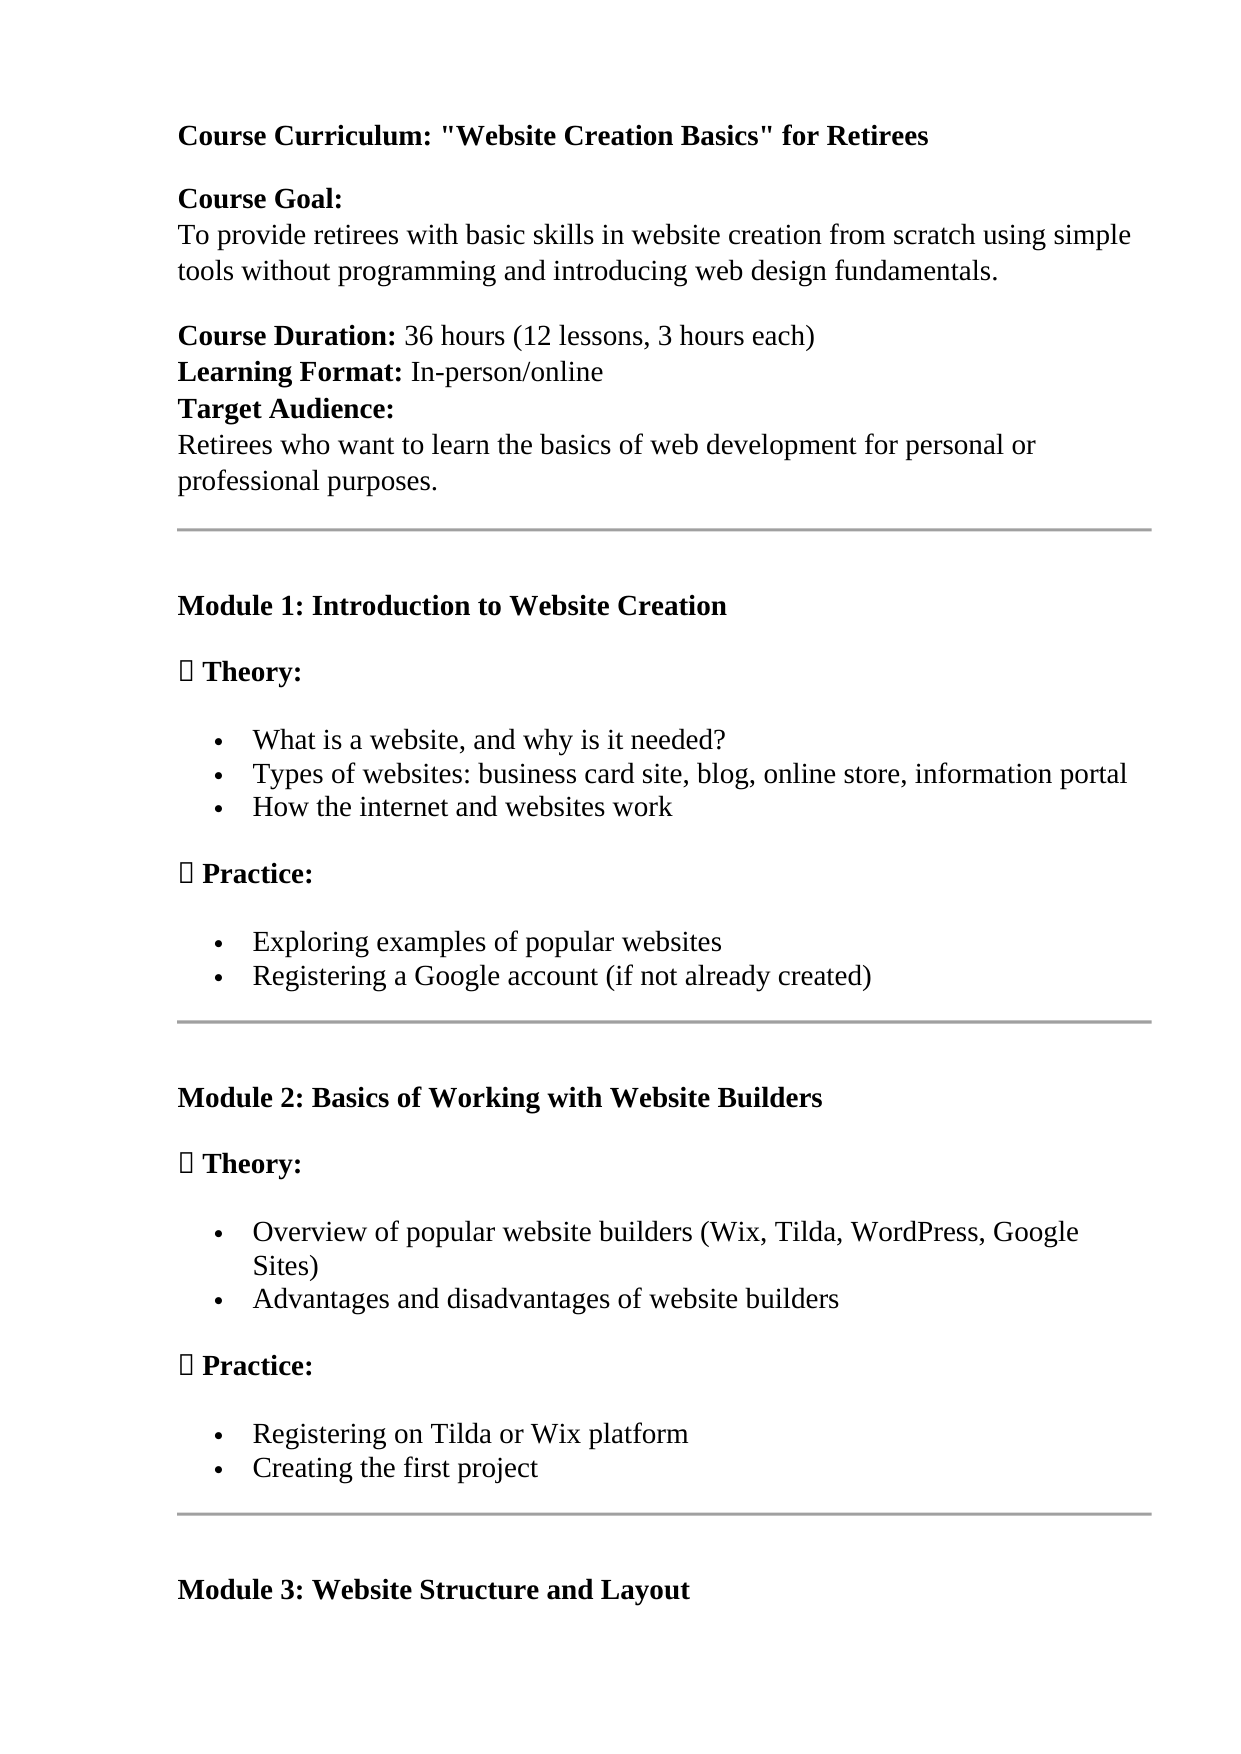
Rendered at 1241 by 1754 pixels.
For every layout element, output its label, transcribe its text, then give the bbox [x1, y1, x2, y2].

list How the internet and websites work [215, 789, 1152, 823]
text 📌 Theory: [177, 1142, 1152, 1182]
subtitle Module 2: Basics of Working with Website Builders [177, 1080, 1152, 1113]
subtitle Module 3: Website Structure and Layout [177, 1572, 1152, 1605]
subtitle Course Curriculum: "Website Creation Basics" for Retirees [177, 118, 1152, 152]
list Creating the first project [215, 1450, 1152, 1483]
list Overview of popular website builders (Wix, Tilda, WordPress, Google Sites) [215, 1214, 1152, 1282]
text Course Goal: To provide retirees with basic skills in website creation from scratch using simple tools without programming and introducing web design fundamentals. [177, 181, 1152, 287]
list Registering on Tilda or Wix platform [215, 1416, 1152, 1450]
text Course Duration: 36 hours (12 lessons, 3 hours each) Learning Format: In-person/online Target Audience: Retirees who want to learn the basics of web development for personal or professional purposes. [177, 318, 1152, 497]
list Types of websites: business card site, blog, online store, information portal [215, 756, 1152, 789]
text 📌 Practice: [177, 852, 1152, 892]
list Advantages and disadvantages of website builders [215, 1282, 1152, 1315]
text 📌 Practice: [177, 1344, 1152, 1384]
list What is a website, and why is it needed? [215, 722, 1152, 756]
list Registering a Google account (if not already created) [215, 958, 1152, 991]
subtitle Module 1: Introduction to Website Creation [177, 588, 1152, 621]
list Exploring examples of popular websites [215, 924, 1152, 958]
text 📌 Theory: [177, 650, 1152, 690]
